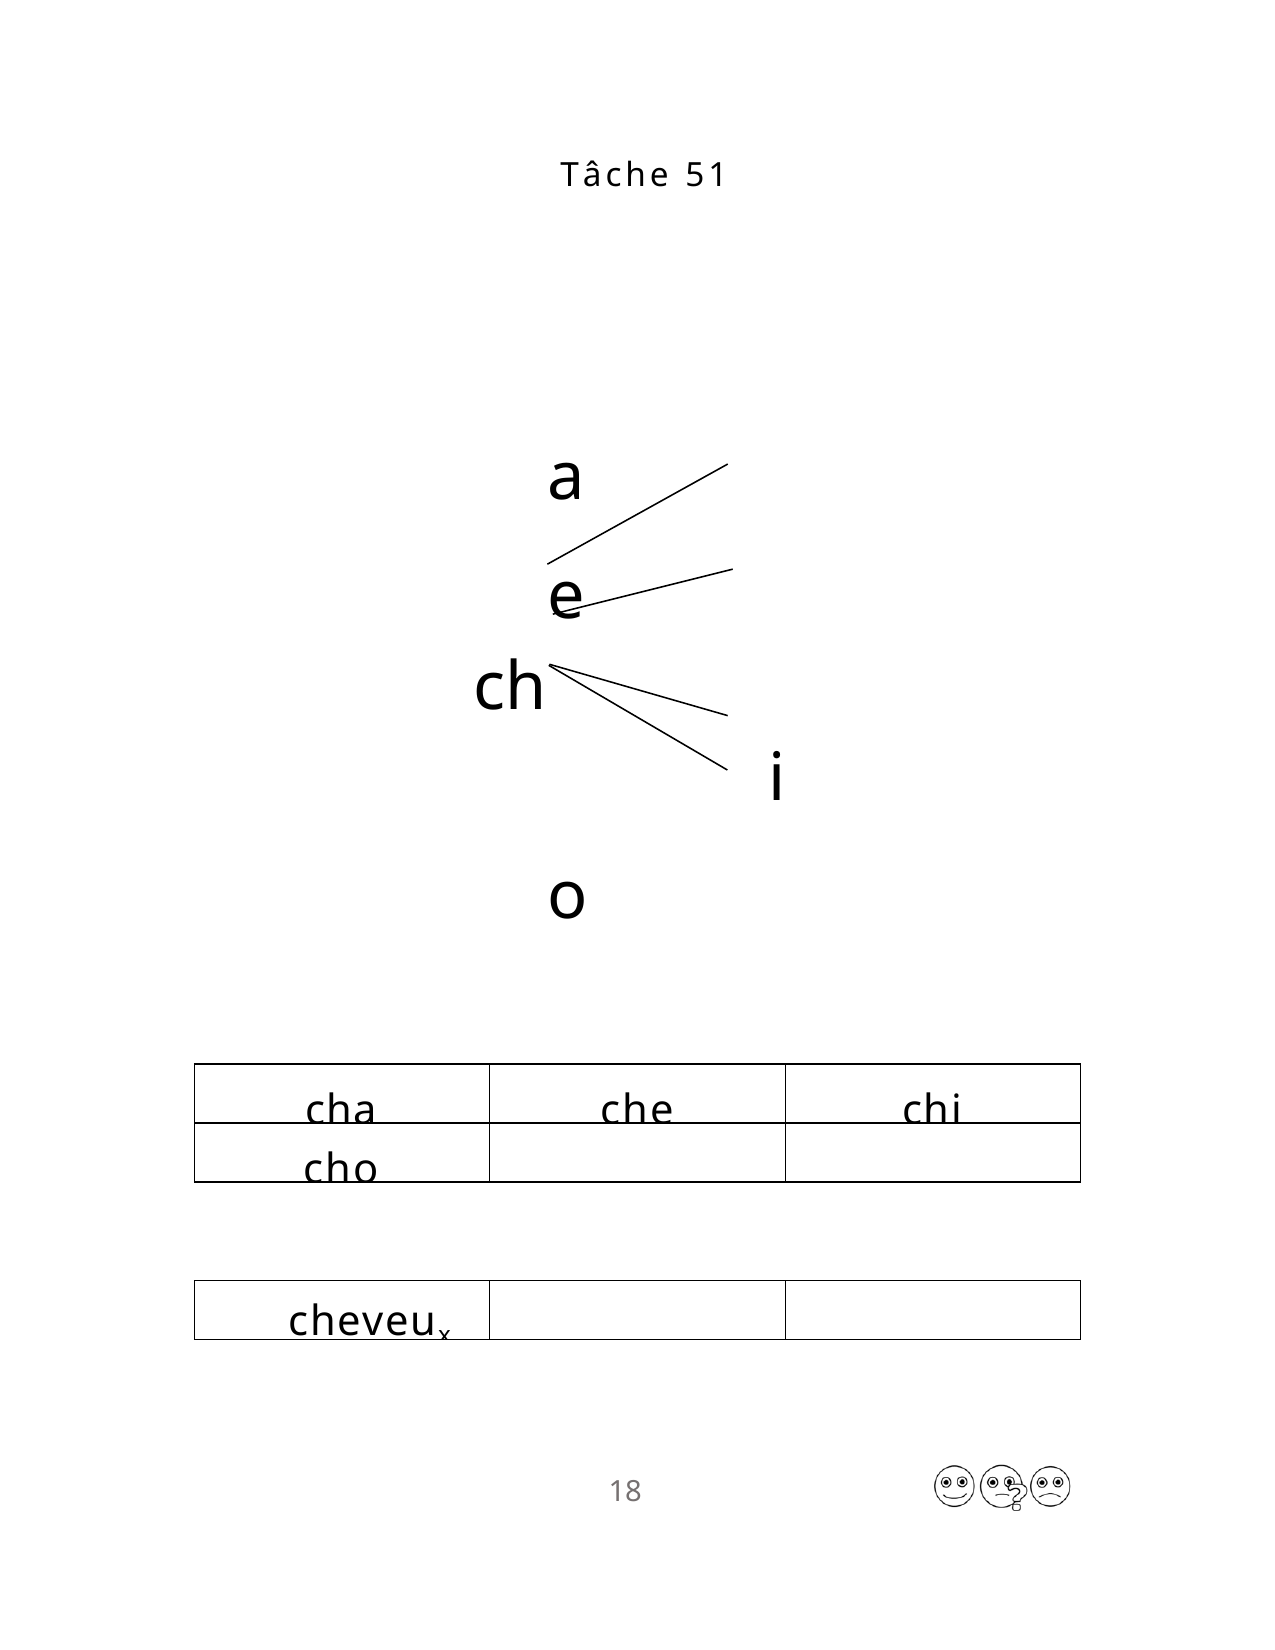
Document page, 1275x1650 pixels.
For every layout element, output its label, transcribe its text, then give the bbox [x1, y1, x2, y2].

table_header [786, 1281, 1080, 1339]
text Tâche 51 [187, 150, 1100, 196]
table_header cha [195, 1065, 489, 1122]
table_cell cho [195, 1124, 489, 1181]
table_cell [786, 1124, 1080, 1181]
table_header chi [786, 1065, 1080, 1122]
picture [930, 1455, 1075, 1514]
table_header a e ch i o [462, 310, 813, 938]
table_cell [490, 1124, 785, 1181]
table_header cheveux [195, 1281, 489, 1339]
table_header [490, 1281, 785, 1339]
table_header che [490, 1065, 785, 1122]
